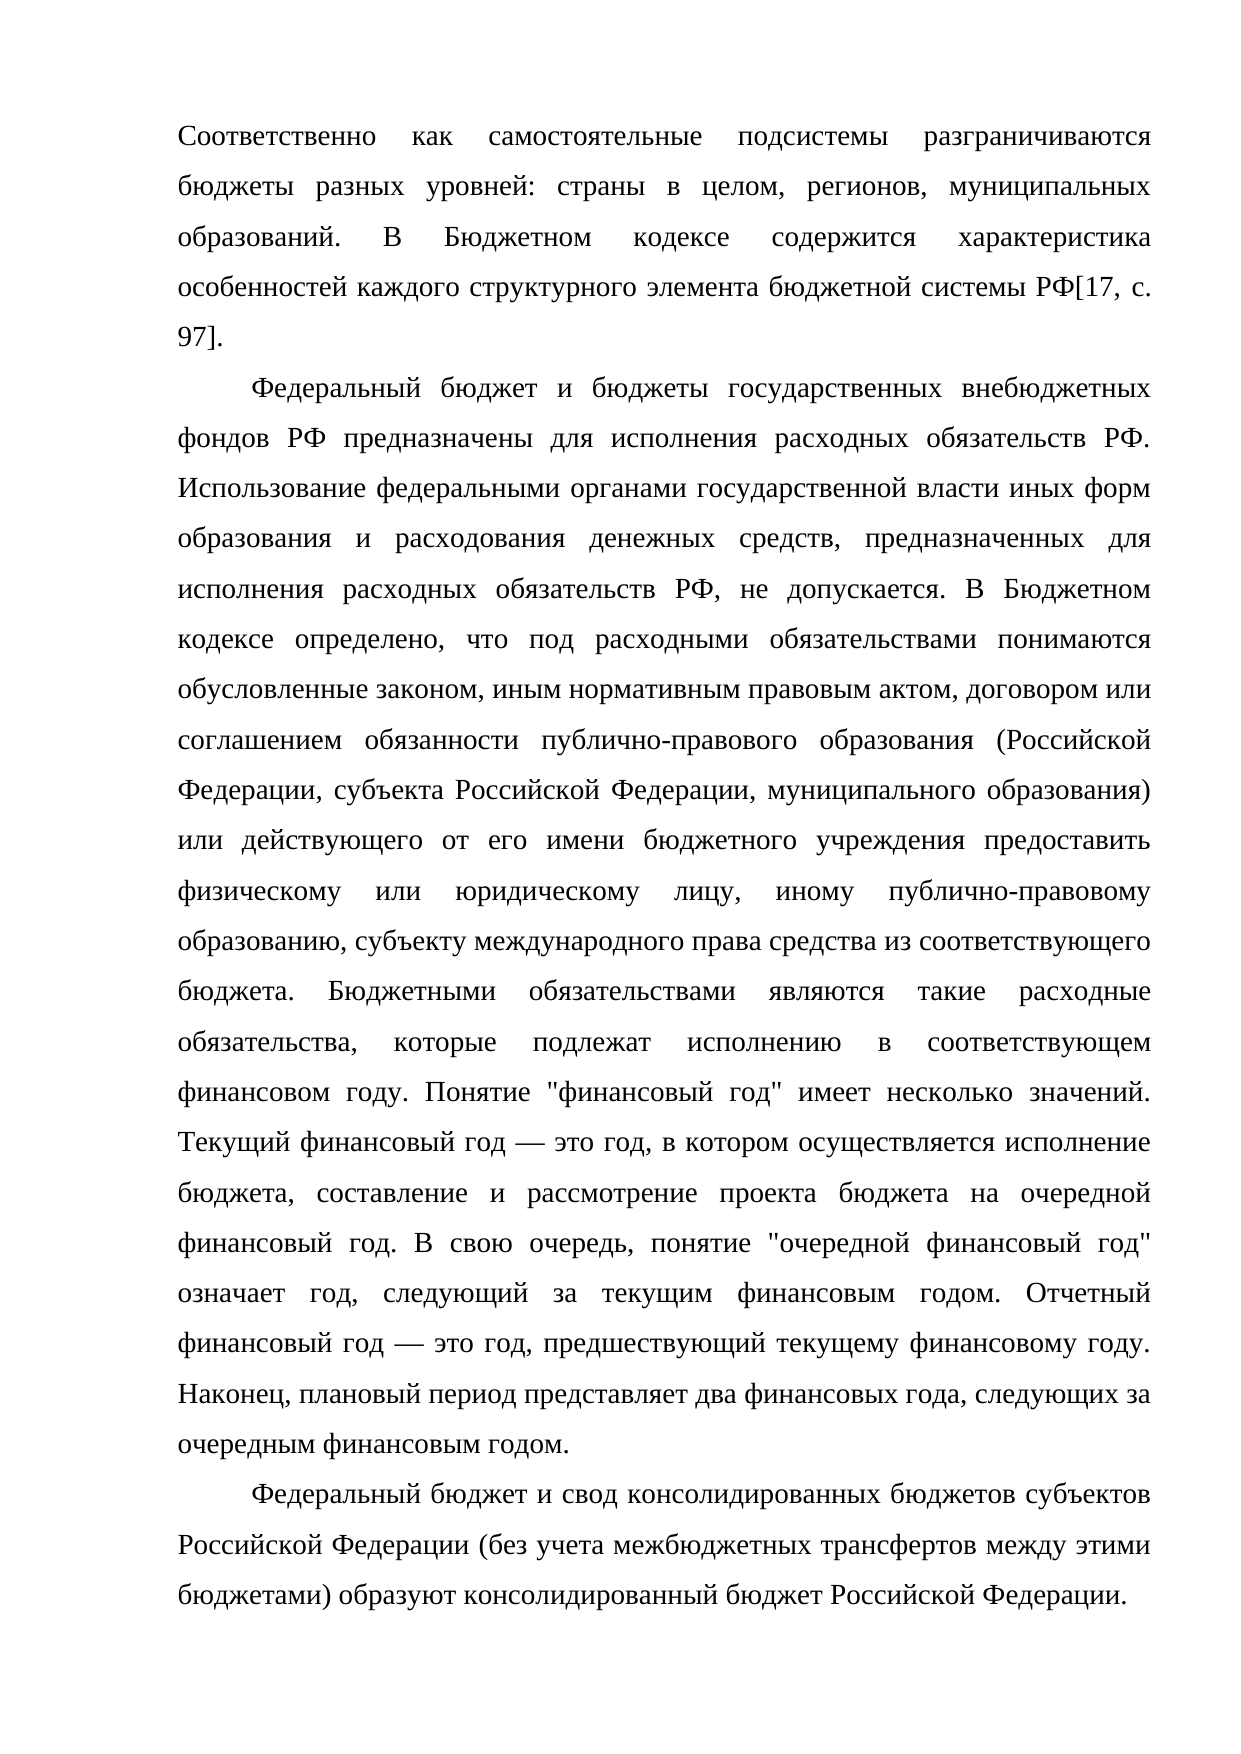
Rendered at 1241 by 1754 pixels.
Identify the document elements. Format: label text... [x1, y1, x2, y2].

text Федеральный бюджет и бюджеты государственных внебюджетных фондов РФ предназначены для исполнения расходных обязательств РФ. Использование федеральными органами государственной власти иных форм образования и расходования денежных средств, предназначенных для исполнения расходных обязательств РФ, не допускается. В Бюджетном кодексе определено, что под расходными обязательствами понимаются обусловленные законом, иным нормативным правовым актом, договором или соглашением обязанности публично-правового образования (Российской Федерации, субъекта Российской Федерации, муниципального образования) или действующего от его имени бюджетного учреждения предоставить физическому или юридическому лицу, иному публично-правовому образованию, субъекту международного права средства из соответствующего бюджета. Бюджетными обязательствами являются такие расходные обязательства, которые подлежат исполнению в соответствующем финансовом году. Понятие "финансовый год" имеет несколько значений. Текущий финансовый год — это год, в котором осуществляется исполнение бюджета, составление и рассмотрение проекта бюджета на очередной финансовый год. В свою очередь, понятие "очередной финансовый год" означает год, следующий за текущим финансовым годом. Отчетный финансовый год — это год, предшествующий текущему финансовому году. Наконец, плановый период представляет два финансовых года, следующих за очередным финансовым годом. [177, 370, 1152, 1460]
text Федеральный бюджет и свод консолидированных бюджетов субъектов Российской Федерации (без учета межбюджетных трансфертов между этими бюджетами) образуют консолидированный бюджет Российской Федерации. [177, 1477, 1152, 1611]
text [177, 118, 1152, 353]
